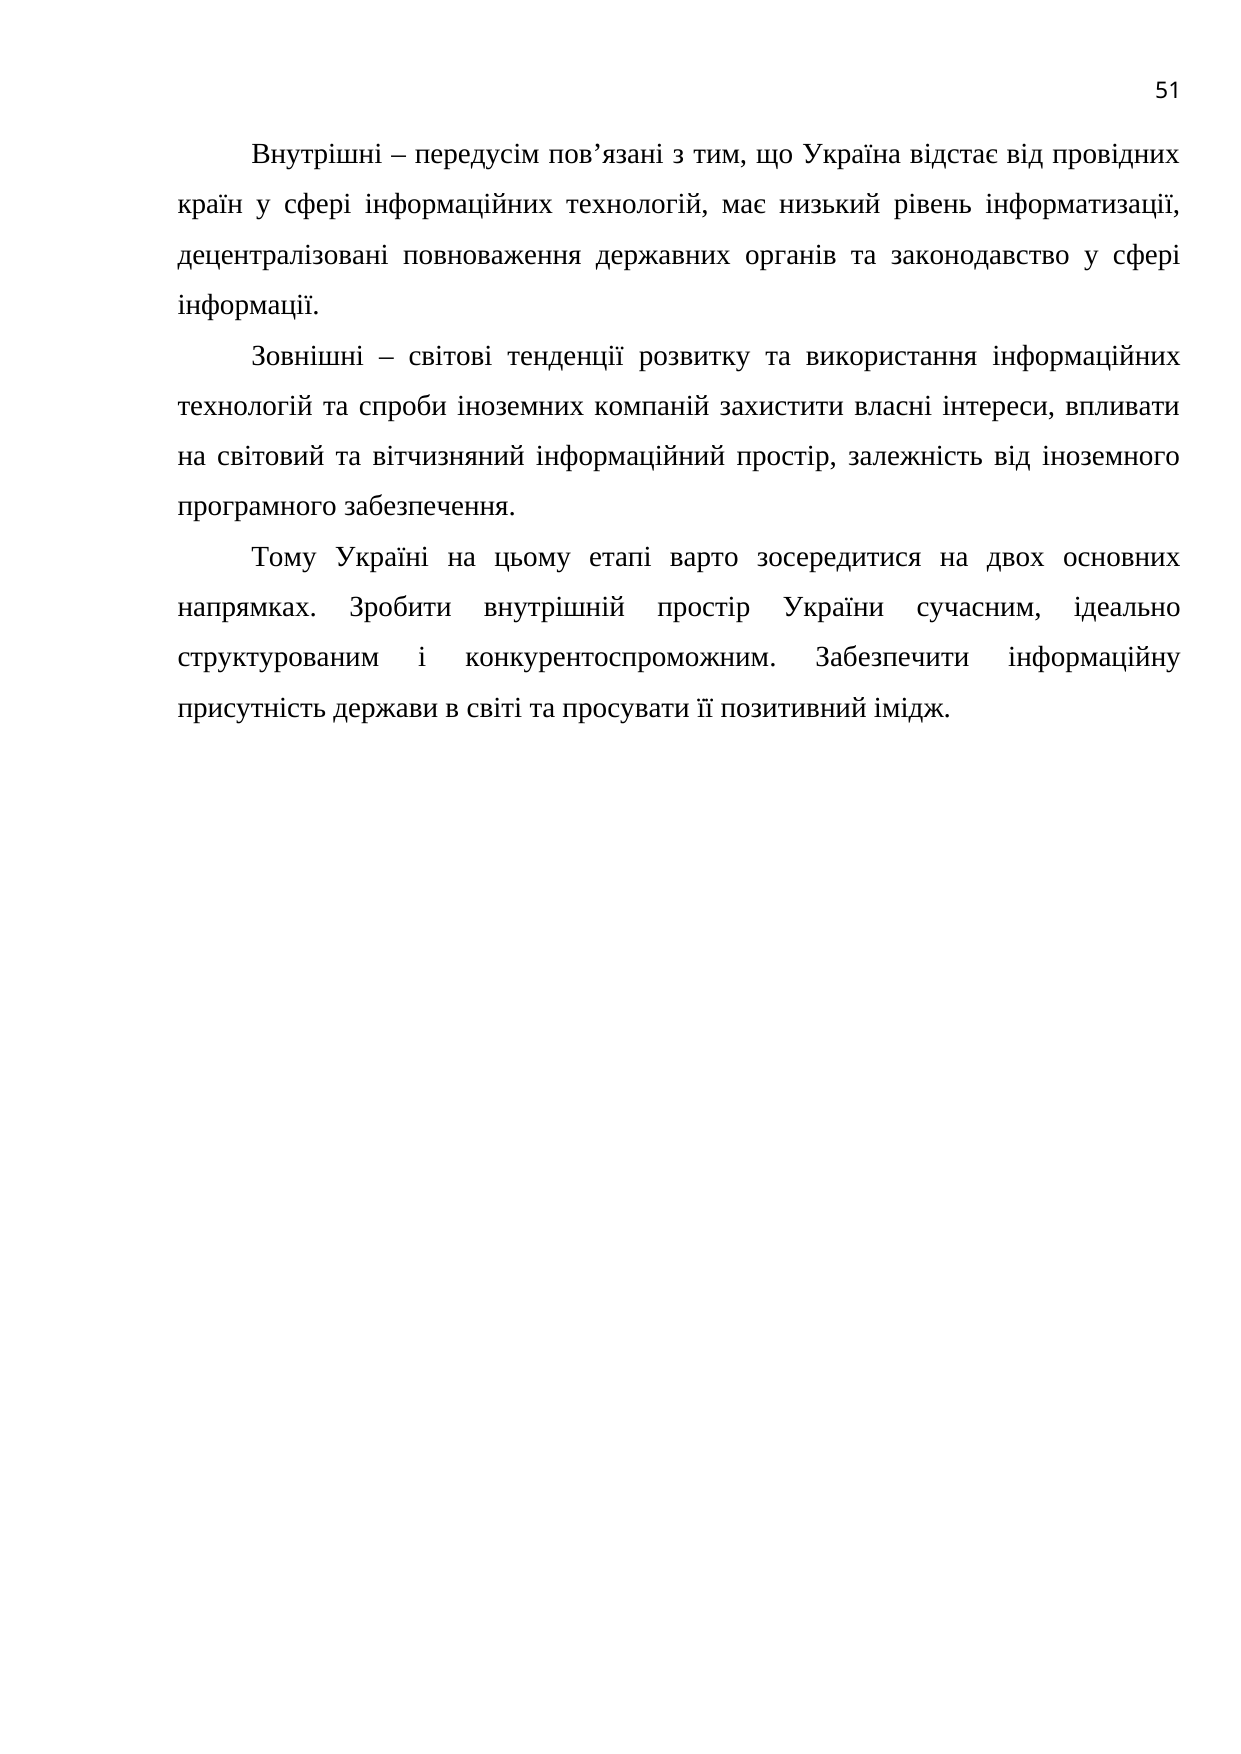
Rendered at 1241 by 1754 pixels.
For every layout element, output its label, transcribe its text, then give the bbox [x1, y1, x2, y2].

text Внутрішні – передусім пов’язані з тим, що Україна відстає від провідних країн у сфері інформаційних технологій, має низький рівень інформатизації, децентралізовані повноваження державних органів та законодавство у сфері інформації. [177, 136, 1181, 321]
text Зовнішні – світові тенденції розвитку та використання інформаційних технологій та спроби іноземних компаній захистити власні інтереси, впливати на світовий та вітчизняний інформаційний простір, залежність від іноземного програмного забезпечення. [177, 338, 1181, 522]
text Тому Україні на цьому етапі варто зосередитися на двох основних напрямках. Зробити внутрішній простір України сучасним, ідеально структурованим і конкурентоспроможним. Забезпечити інформаційну присутність держави в світі та просувати її позитивний імідж. [177, 539, 1181, 723]
